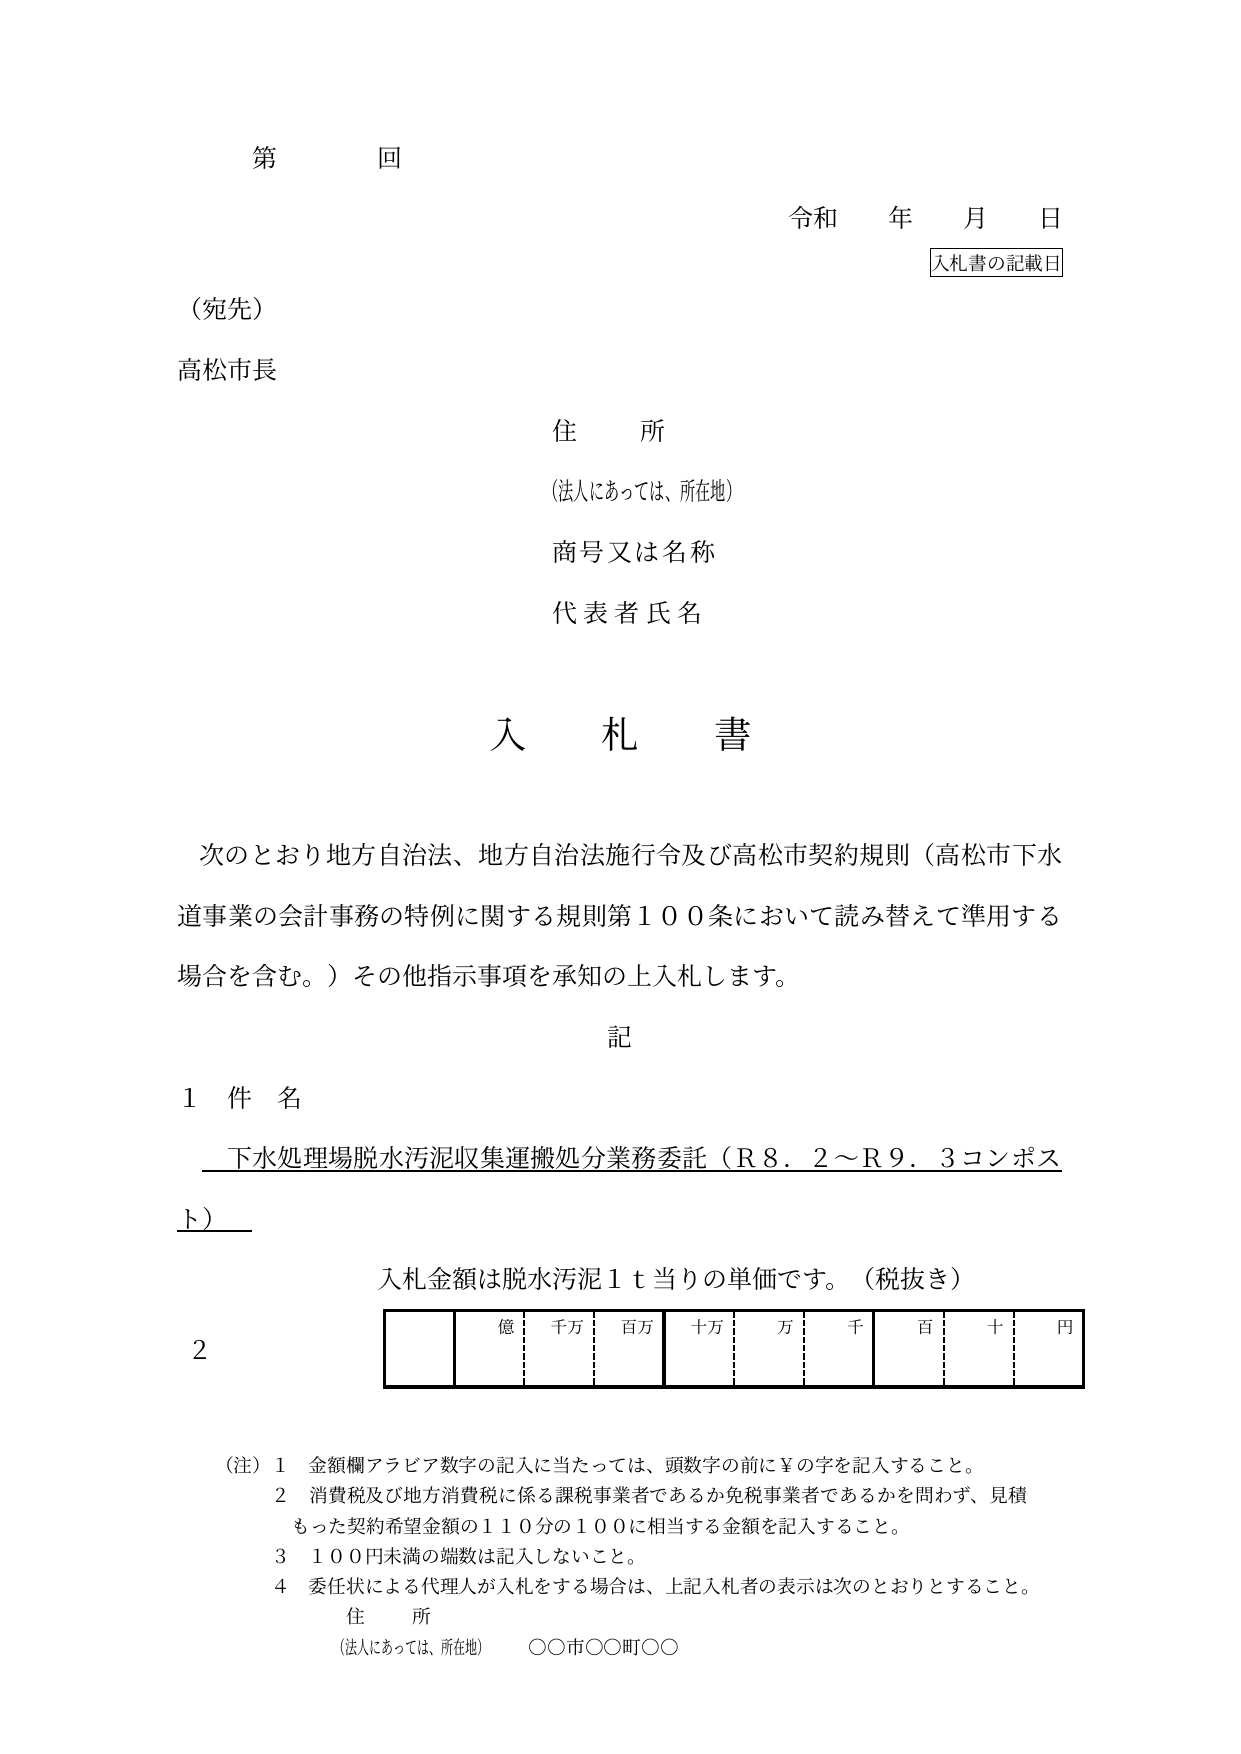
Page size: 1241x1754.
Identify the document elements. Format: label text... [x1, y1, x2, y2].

text （法人にあっては、所在地） [543, 460, 1063, 520]
text ２ 消費税及び地方消費税に係る課税事業者であるか免税事業者であるかを問わず、見積もった契約希望金額の１１０分の１００に相当する金額を記入すること。 [271, 1479, 1030, 1540]
table_header 百 [875, 1312, 943, 1385]
table_header 円 [1014, 1312, 1082, 1385]
text ３ １００円未満の端数は記入しないこと。 [271, 1540, 1030, 1570]
text 入 札 書 [177, 702, 1063, 763]
table_header 千万 [524, 1312, 594, 1385]
text 代表者氏名 [552, 581, 1063, 642]
text （宛先） [177, 278, 1063, 338]
text ４ 委任状による代理人が入札をする場合は、上記入札者の表示は次のとおりとすること。 [271, 1570, 1030, 1601]
text 商号又は名称 [552, 520, 1063, 581]
text １ 件 名 [177, 1066, 1063, 1127]
table_header 百万 [594, 1312, 662, 1385]
text 令和 年 月 日 [177, 187, 1063, 247]
table_header 十万 [666, 1312, 734, 1385]
table_header ２ [177, 1309, 383, 1385]
text 第 回 [252, 126, 1063, 187]
subtitle 記 [177, 1005, 1063, 1066]
table_header 千 [804, 1312, 872, 1385]
text 次のとおり地方自治法、地方自治法施行令及び高松市契約規則（高松市下水道事業の会計事務の特例に関する規則第１００条において読み替えて準用する場合を含む。）その他指示事項を承知の上入札します。 [177, 823, 1063, 1005]
text 入札書の記載日 [177, 247, 1063, 278]
table_header 十 [944, 1312, 1013, 1385]
text 住所 [552, 399, 1063, 460]
table_header [386, 1312, 453, 1385]
table_header 万 [734, 1312, 804, 1385]
text 入札金額は脱水汚泥１ｔ当りの単価です。（税抜き） [177, 1248, 1063, 1308]
text （法人にあっては、所在地） ○○市○○町○○ [177, 1631, 1063, 1661]
text 下水処理場脱水汚泥収集運搬処分業務委託（Ｒ８．２～Ｒ９．３コンポスト） [177, 1127, 1063, 1248]
table_header 億 [456, 1312, 524, 1385]
text 住所 [346, 1601, 1030, 1631]
text （注）１ 金額欄アラビア数字の記入に当たっては、頭数字の前に￥の字を記入すること。 [215, 1449, 1030, 1479]
text 高松市長 [177, 338, 1063, 399]
